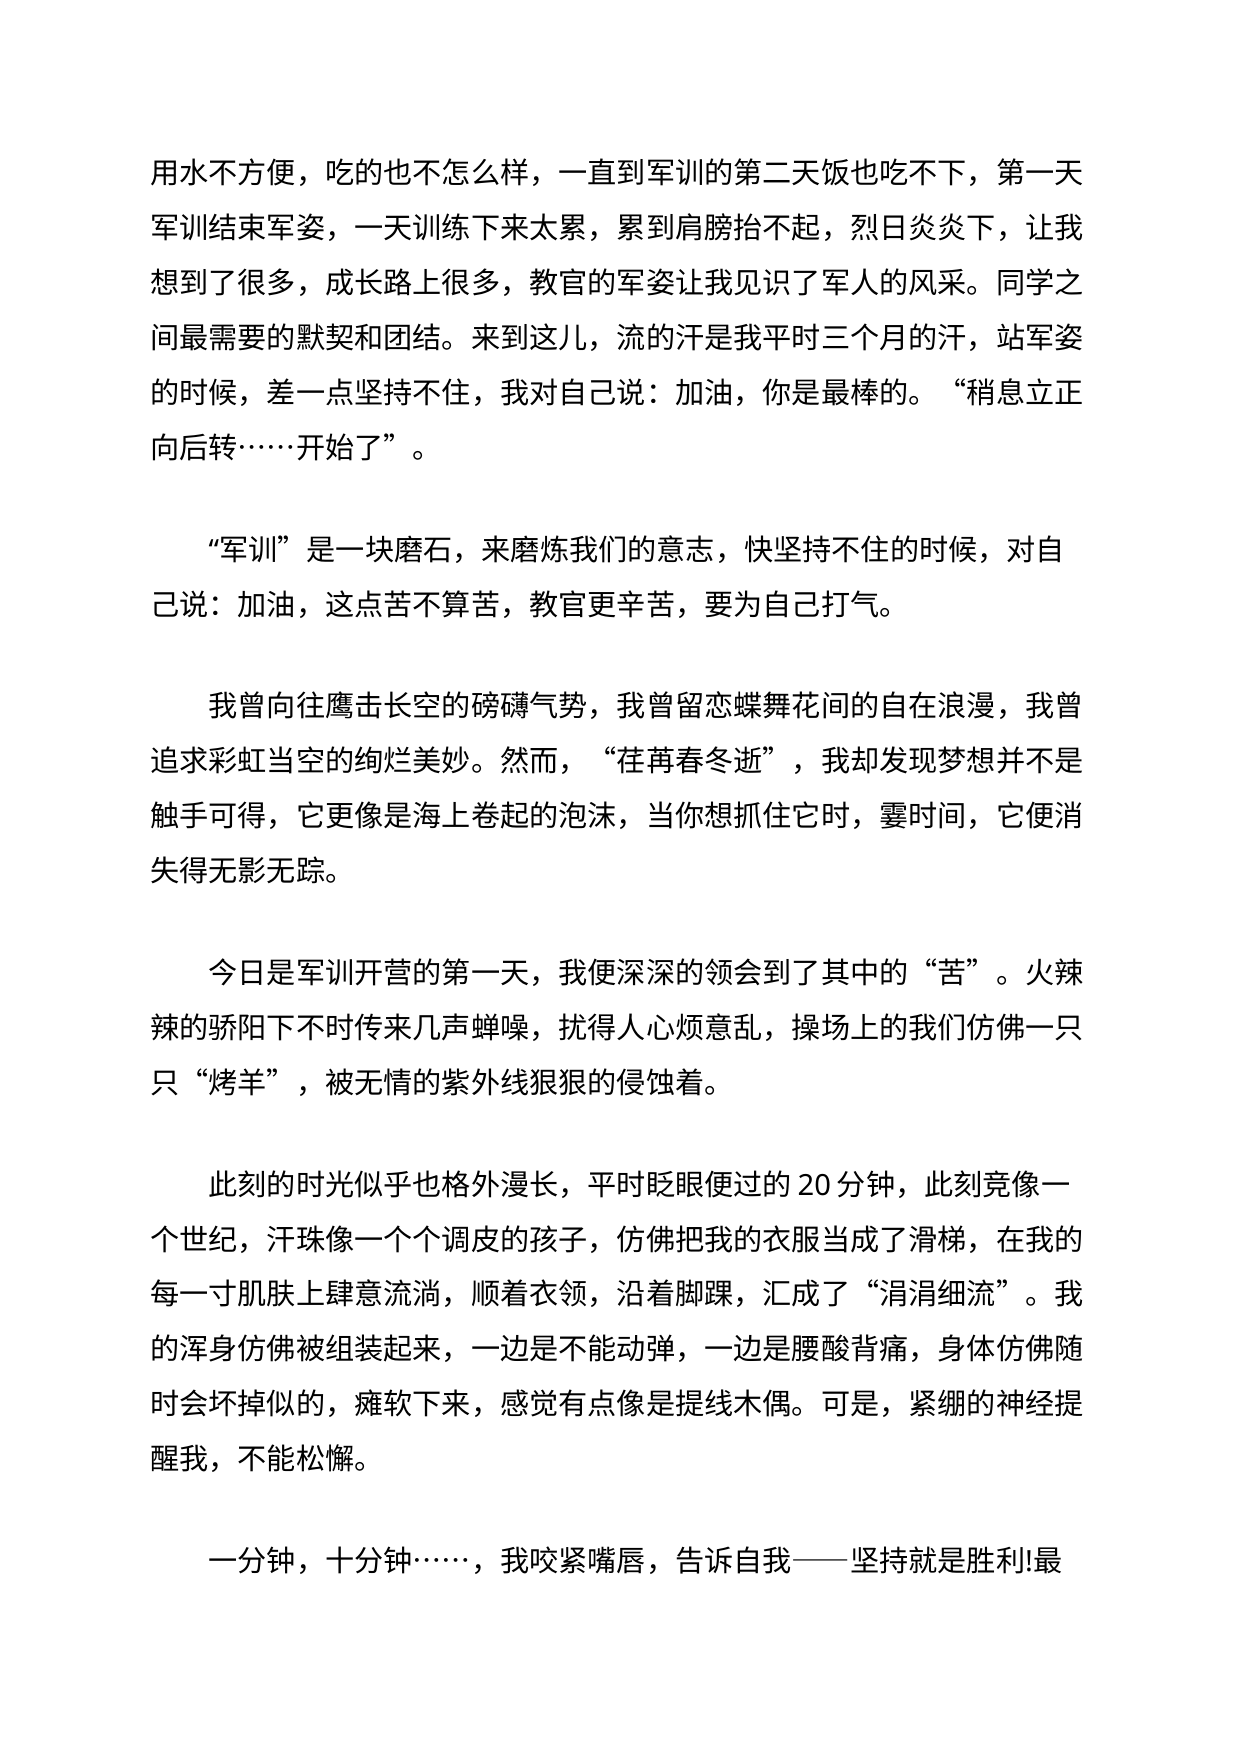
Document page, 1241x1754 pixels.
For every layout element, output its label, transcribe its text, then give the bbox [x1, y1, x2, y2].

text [150, 150, 1090, 467]
text 今日是军训开营的第一天，我便深深的领会到了其中的“苦”。火辣辣的骄阳下不时传来几声蝉噪，扰得人心烦意乱，操场上的我们仿佛一只只“烤羊”，被无情的紫外线狠狠的侵蚀着。 [150, 949, 1090, 1102]
text “军训”是一块磨石，来磨炼我们的意志，快坚持不住的时候，对自己说：加油，这点苦不算苦，教官更辛苦，要为自己打气。 [150, 526, 1090, 623]
text 此刻的时光似乎也格外漫长，平时眨眼便过的20分钟，此刻竞像一个世纪，汗珠像一个个调皮的孩子，仿佛把我的衣服当成了滑梯，在我的每一寸肌肤上肆意流淌，顺着衣领，沿着脚踝，汇成了“涓涓细流”。我的浑身仿佛被组装起来，一边是不能动弹，一边是腰酸背痛，身体仿佛随时会坏掉似的，瘫软下来，感觉有点像是提线木偶。可是，紧绷的神经提醒我，不能松懈。 [150, 1161, 1090, 1478]
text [150, 1537, 1090, 1580]
text 我曾向往鹰击长空的磅礴气势，我曾留恋蝶舞花间的自在浪漫，我曾追求彩虹当空的绚烂美妙。然而，“荏苒春冬逝”，我却发现梦想并不是触手可得，它更像是海上卷起的泡沫，当你想抓住它时，霎时间，它便消失得无影无踪。 [150, 683, 1090, 890]
